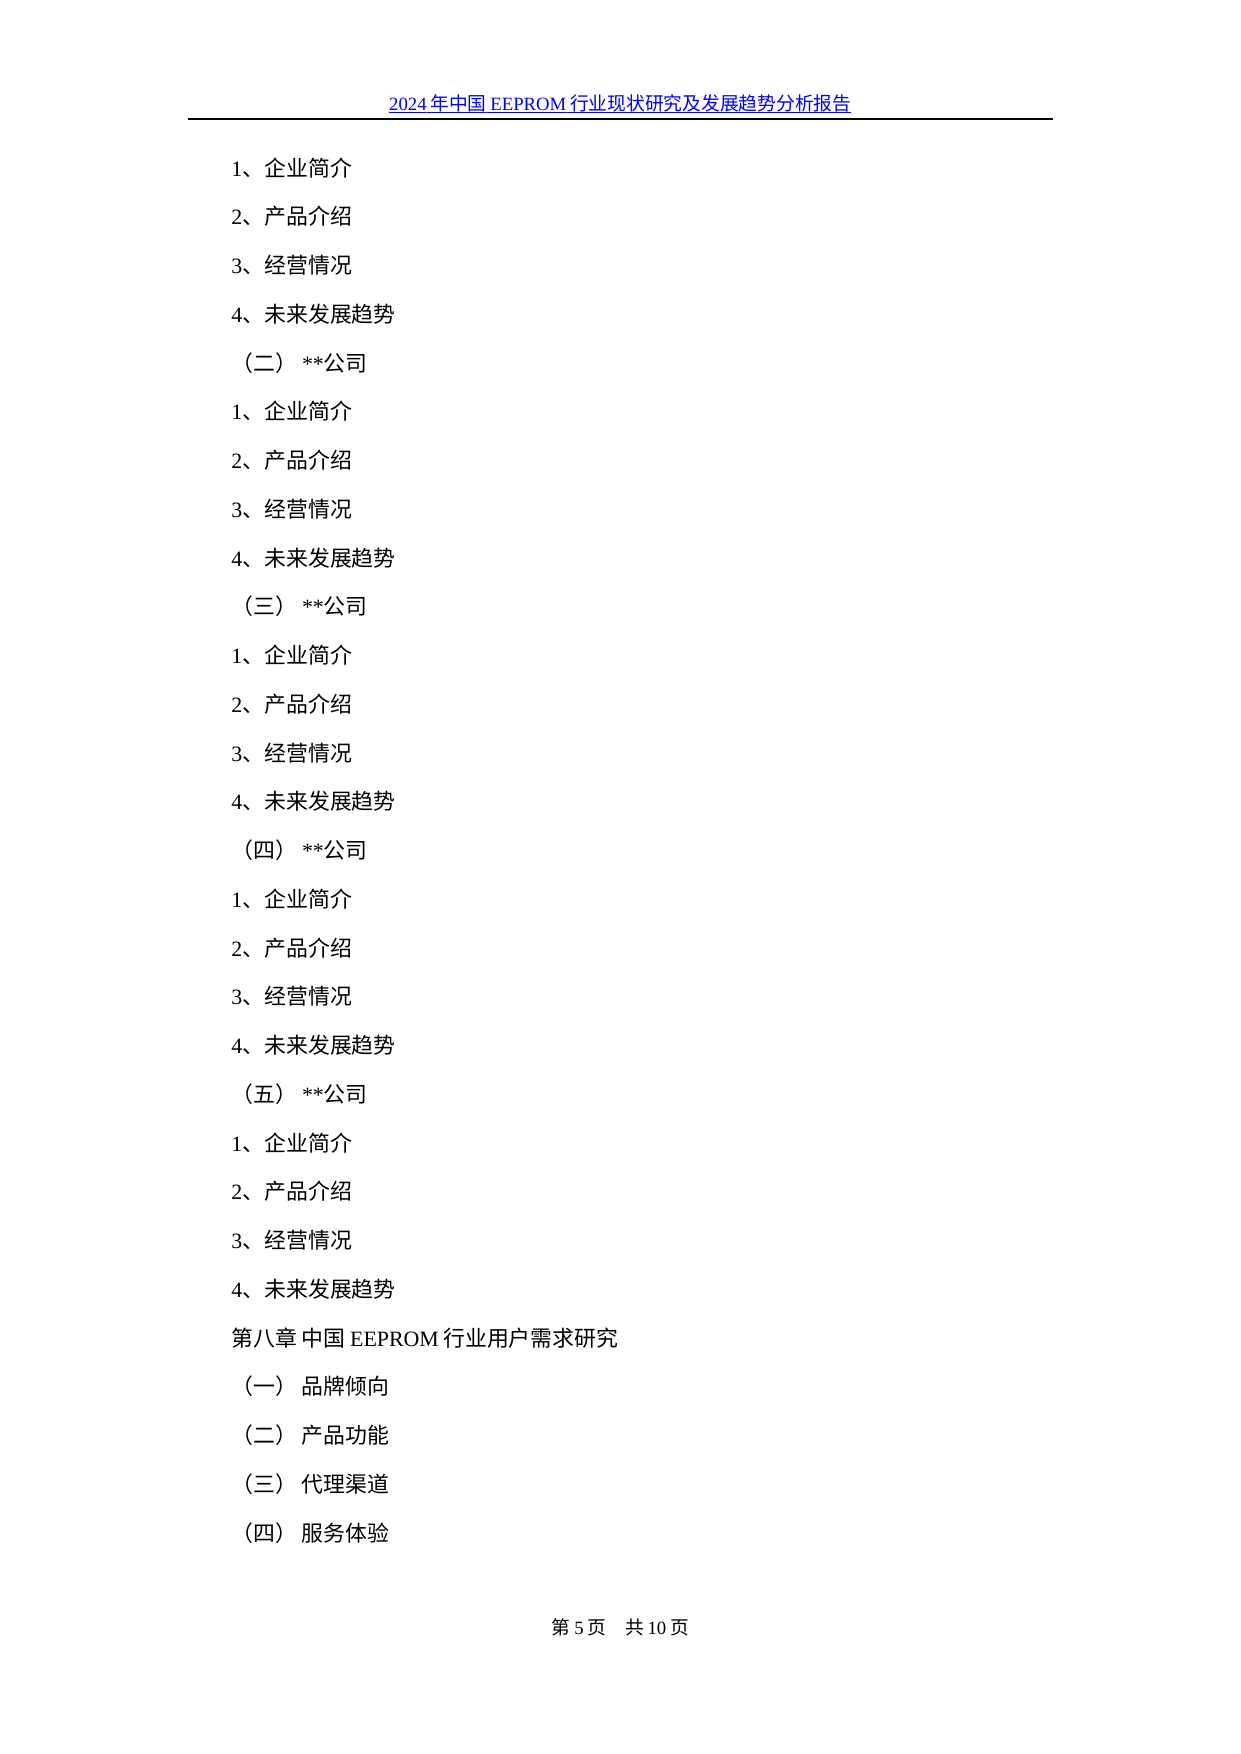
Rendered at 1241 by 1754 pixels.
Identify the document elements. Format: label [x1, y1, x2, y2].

text [187, 150, 1053, 1548]
